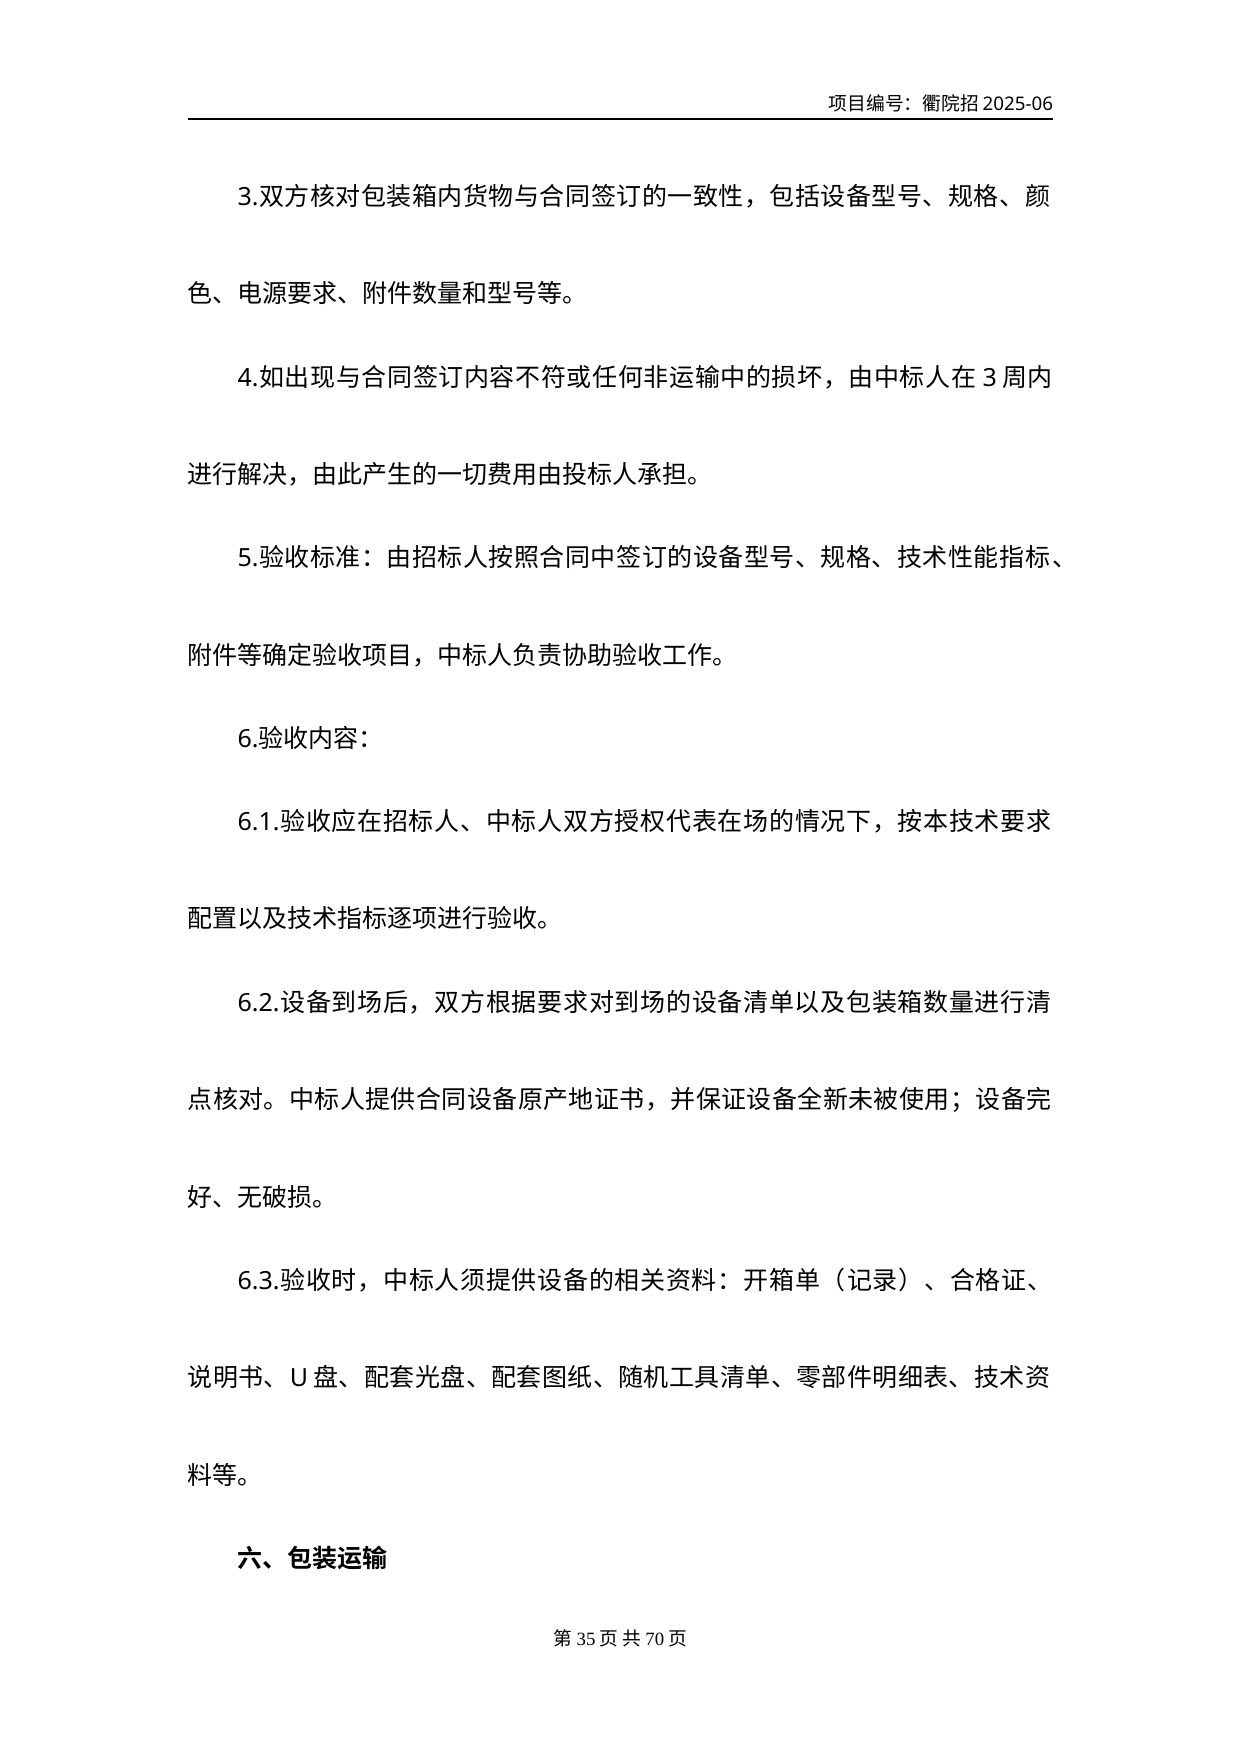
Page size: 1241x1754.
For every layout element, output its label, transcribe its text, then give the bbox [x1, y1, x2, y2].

text 4.如出现与合同签订内容不符或任何非运输中的损坏，由中标人在3周内进行解决，由此产生的一切费用由投标人承担。 [187, 343, 1053, 505]
text 6.验收内容： [187, 704, 1053, 769]
text 5.验收标准：由招标人按照合同中签订的设备型号、规格、技术性能指标、附件等确定验收项目，中标人负责协助验收工作。 [187, 523, 1053, 686]
text 六、包装运输 [187, 1524, 1053, 1589]
text 6.1.验收应在招标人、中标人双方授权代表在场的情况下，按本技术要求配置以及技术指标逐项进行验收。 [187, 787, 1053, 949]
text 6.3.验收时，中标人须提供设备的相关资料：开箱单（记录）、合格证、说明书、U盘、配套光盘、配套图纸、随机工具清单、零部件明细表、技术资料等。 [187, 1246, 1053, 1506]
text 6.2.设备到场后，双方根据要求对到场的设备清单以及包装箱数量进行清点核对。中标人提供合同设备原产地证书，并保证设备全新未被使用；设备完好、无破损。 [187, 968, 1053, 1228]
text 3.双方核对包装箱内货物与合同签订的一致性，包括设备型号、规格、颜色、电源要求、附件数量和型号等。 [187, 162, 1053, 324]
